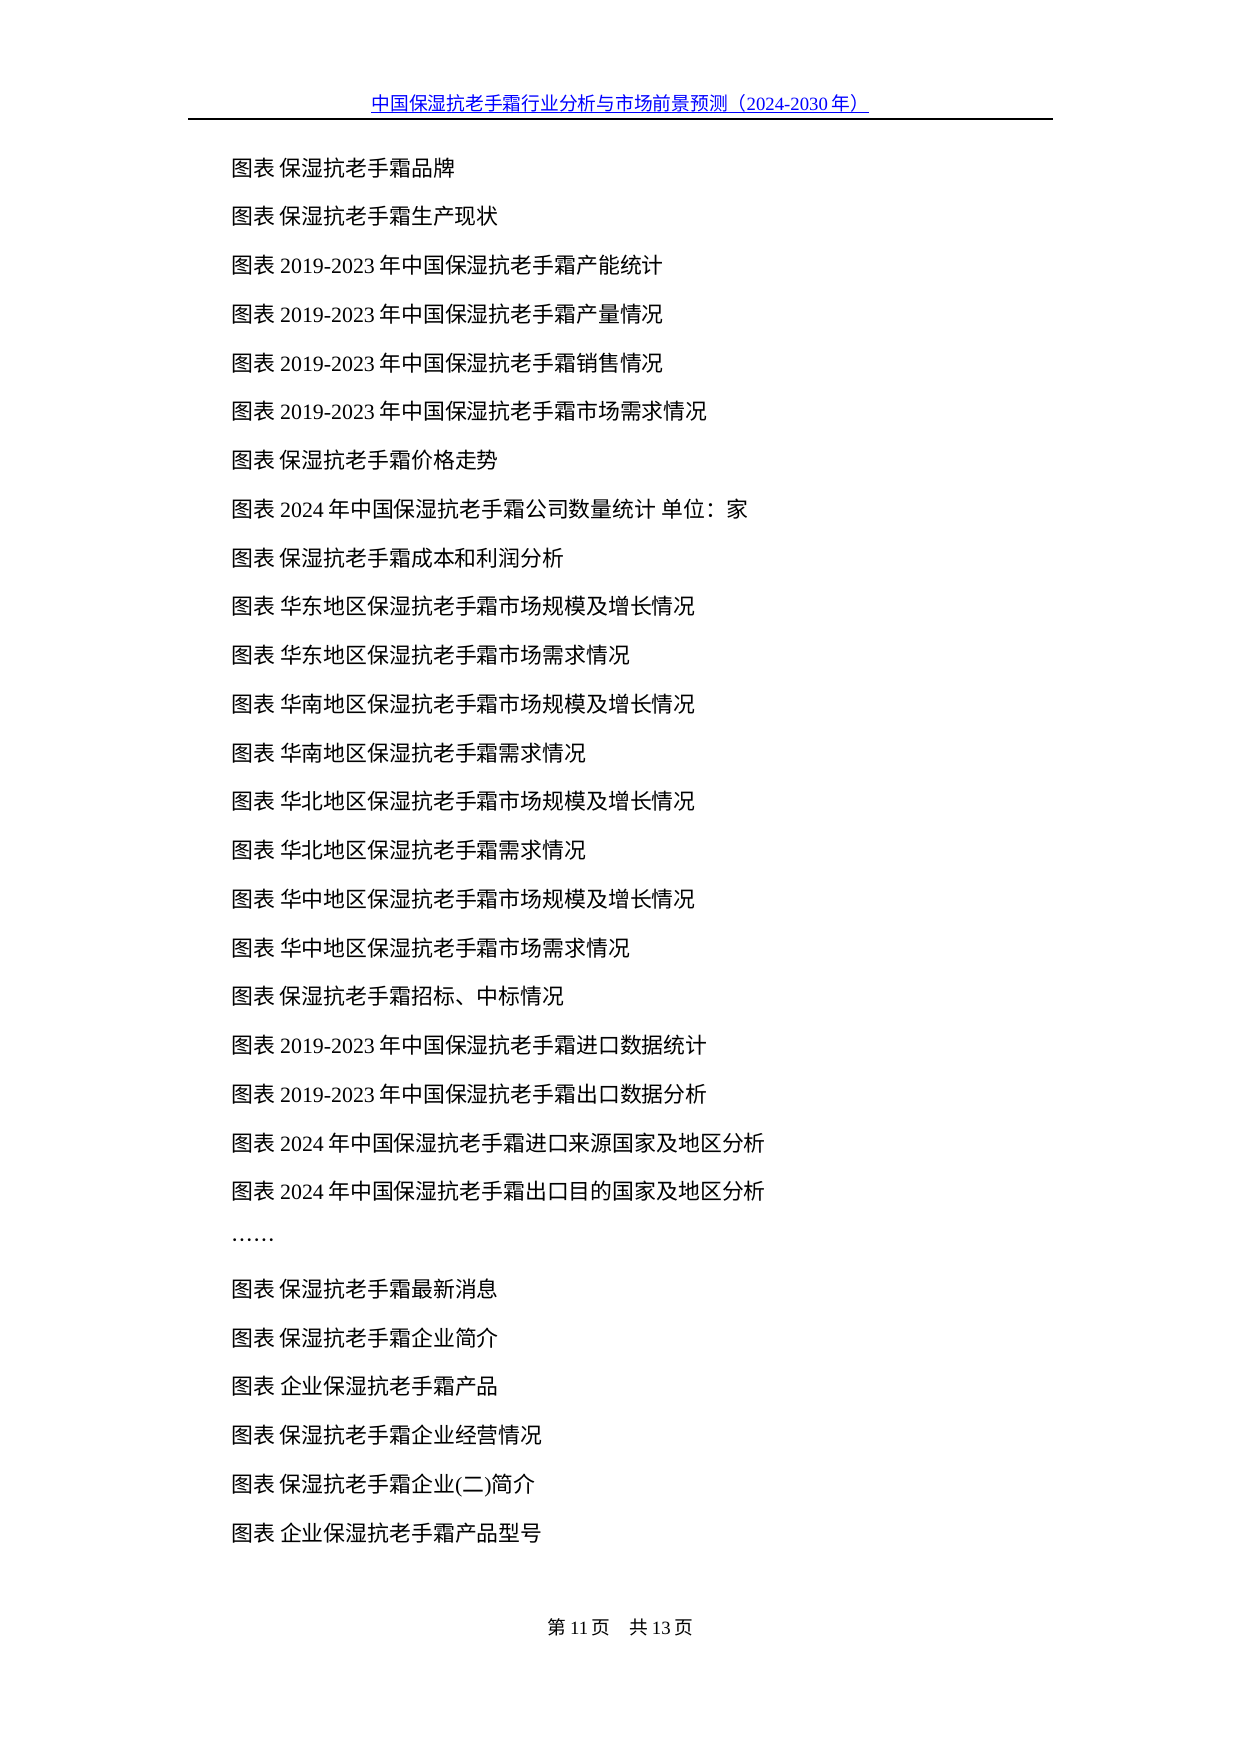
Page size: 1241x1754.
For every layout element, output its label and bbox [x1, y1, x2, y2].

text [187, 150, 1053, 1548]
